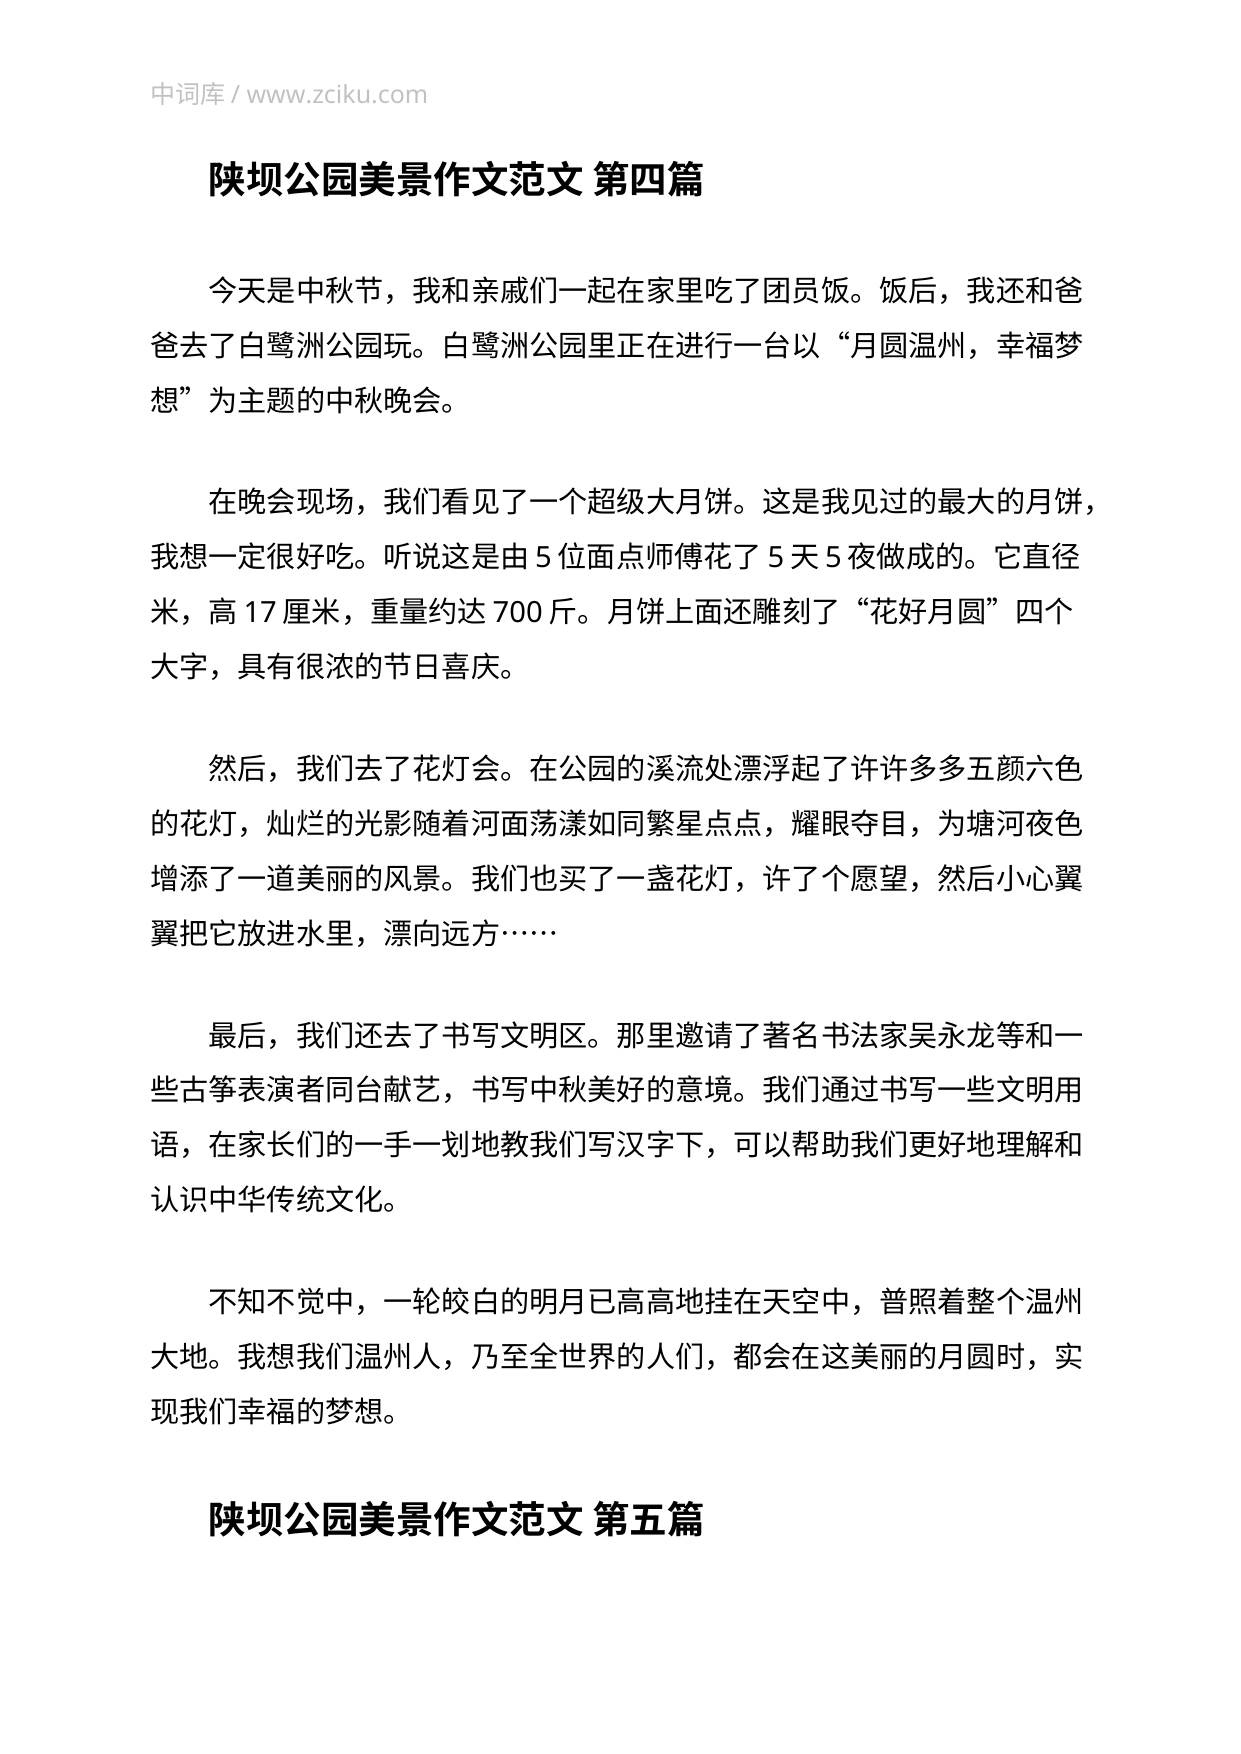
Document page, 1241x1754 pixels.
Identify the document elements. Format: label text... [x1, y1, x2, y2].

text 最后，我们还去了书写文明区。那里邀请了著名书法家吴永龙等和一些古筝表演者同台献艺，书写中秋美好的意境。我们通过书写一些文明用语，在家长们的一手一划地教我们写汉字下，可以帮助我们更好地理解和认识中华传统文化。 [150, 1012, 1090, 1219]
text 陕坝公园美景作文范文 第四篇 [150, 150, 1090, 204]
text 在晚会现场，我们看见了一个超级大月饼。这是我见过的最大的月饼，我想一定很好吃。听说这是由5位面点师傅花了5天5夜做成的。它直径米，高17厘米，重量约达700斤。月饼上面还雕刻了“花好月圆”四个大字，具有很浓的节日喜庆。 [150, 479, 1090, 686]
text 今天是中秋节，我和亲戚们一起在家里吃了团员饭。饭后，我还和爸爸去了白鹭洲公园玩。白鹭洲公园里正在进行一台以“月圆温州，幸福梦想”为主题的中秋晚会。 [150, 267, 1090, 419]
text 不知不觉中，一轮皎白的明月已高高地挂在天空中，普照着整个温州大地。我想我们温州人，乃至全世界的人们，都会在这美丽的月圆时，实现我们幸福的梦想。 [150, 1278, 1090, 1431]
text 陕坝公园美景作文范文 第五篇 [150, 1490, 1090, 1544]
text 然后，我们去了花灯会。在公园的溪流处漂浮起了许许多多五颜六色的花灯，灿烂的光影随着河面荡漾如同繁星点点，耀眼夺目，为塘河夜色增添了一道美丽的风景。我们也买了一盏花灯，许了个愿望，然后小心翼翼把它放进水里，漂向远方…… [150, 746, 1090, 953]
